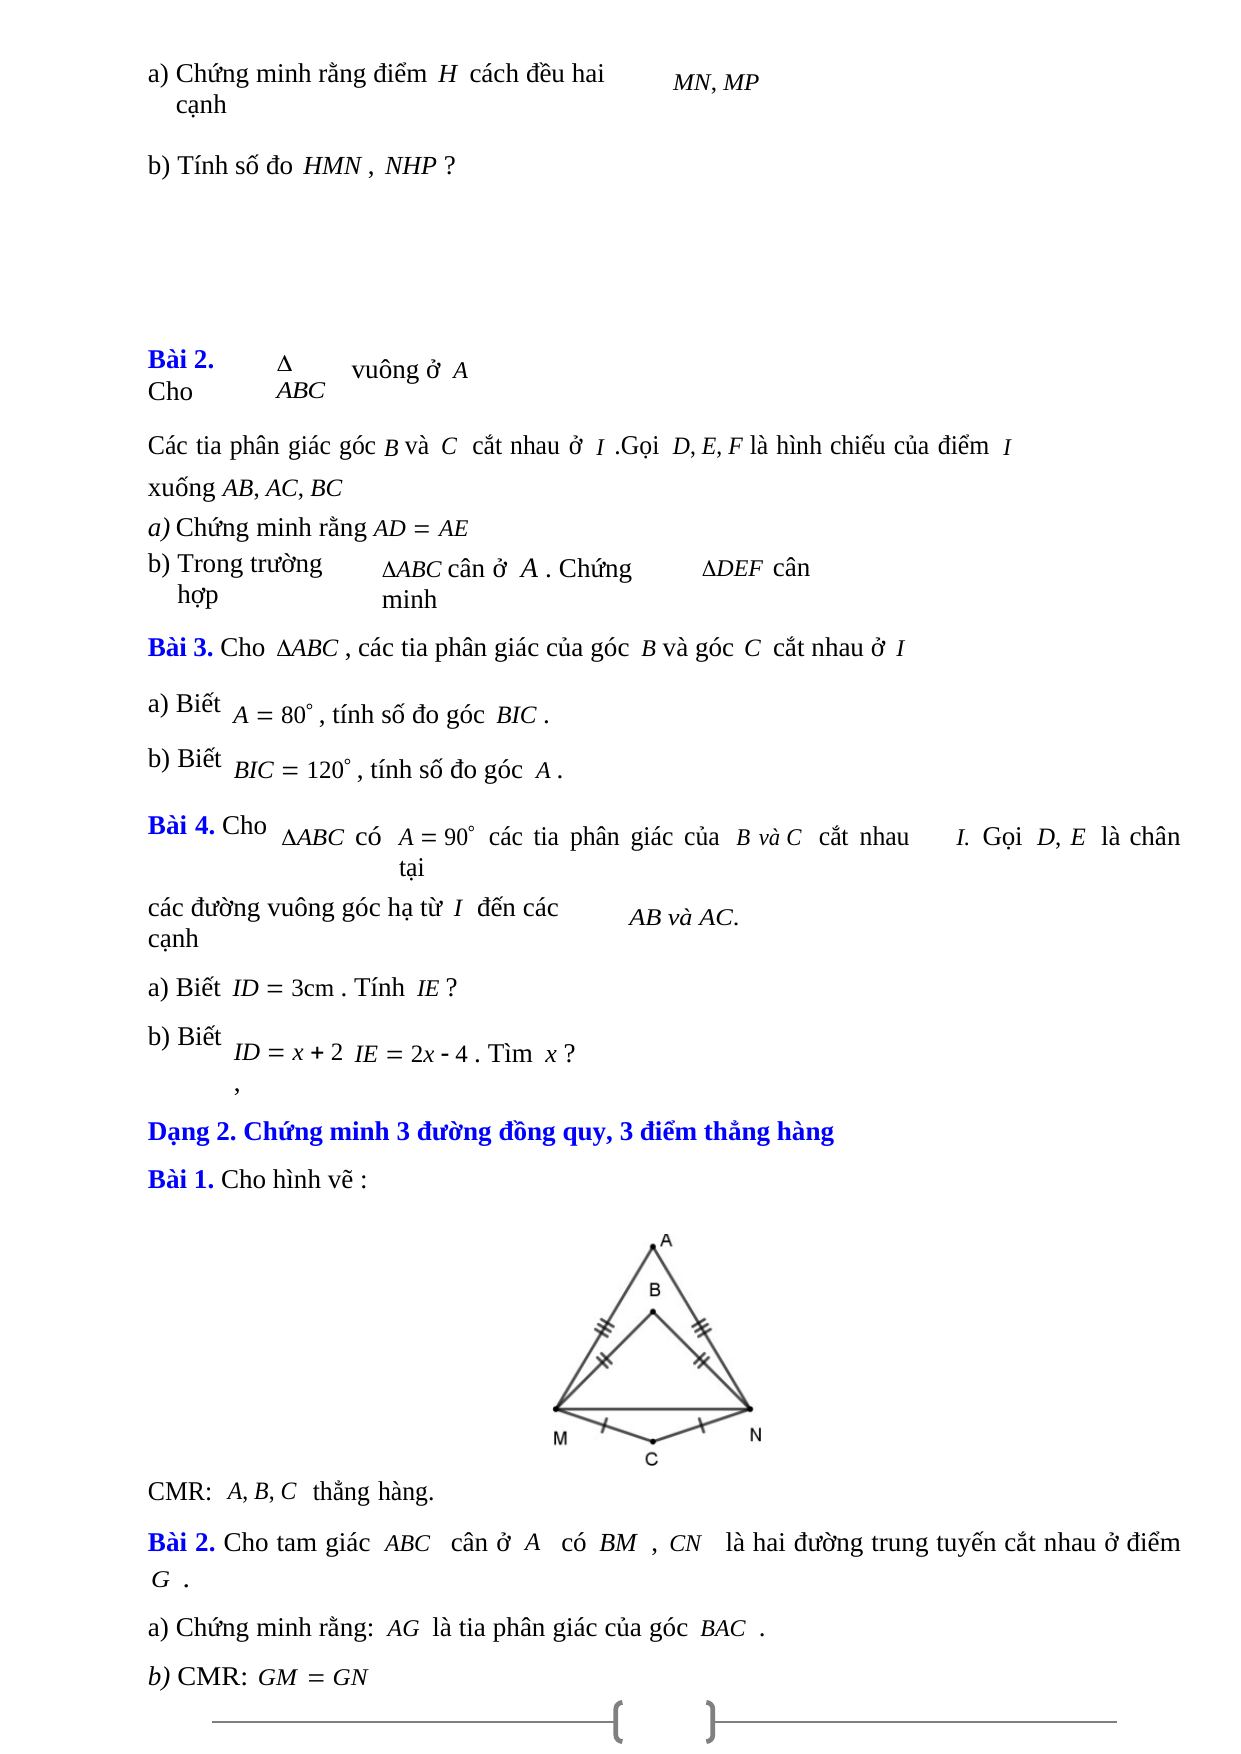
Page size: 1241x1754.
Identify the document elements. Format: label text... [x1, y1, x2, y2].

text ABC [276, 354, 340, 404]
text AB và AC. [629, 903, 1207, 931]
subtitle Dạng 2. Chứng minh 3 đường đồng quy, 3 điểm thẳng hàng Bài 1. Cho hình vẽ : [148, 1115, 836, 1194]
text các đường vuông góc hạ từ I đến các cạnh [148, 891, 616, 953]
text A  80 , tính số đo góc BIC . [233, 698, 1207, 729]
text MN, MP [673, 68, 1207, 96]
text CMR: A, B, C thẳng hàng. [148, 1229, 1207, 1506]
text G . [151, 1562, 1207, 1593]
text IE  2x  4 . Tìm x ? [354, 1037, 1207, 1068]
text Bài 3. Cho ABC , các tia phân giác của góc B và góc C cắt nhau ở I [148, 632, 1207, 663]
text ABC cân ở A . Chứng minh [382, 551, 691, 614]
text ID  x  2 , [233, 1037, 343, 1097]
list Trong trường hợp [148, 547, 370, 609]
text DEF cân [702, 552, 1207, 583]
list CMR: GM  GN [148, 1660, 1207, 1691]
text Bài 2. Cho [148, 343, 266, 406]
list Chứng minh rằng: AG là tia phân giác của góc BAC . [148, 1611, 1207, 1642]
list Tính số đo HMN , NHP ? [148, 149, 1207, 180]
list Biết [148, 1020, 222, 1051]
text BIC  120 , tính số đo góc A . [233, 753, 1207, 785]
text Bài 4. Cho [148, 809, 268, 840]
text xuống AB, AC, BC [148, 471, 1207, 502]
text vuông ở A [351, 353, 1207, 384]
list Biết ID  3cm . Tính IE ? [148, 971, 1207, 1002]
text ABC có [281, 820, 384, 851]
list Biết [148, 687, 222, 718]
text Bài 2. Cho tam giác ABC cân ở A có BM , CN là hai đường trung tuyến cắt nhau ở điểm [148, 1526, 1207, 1557]
list Biết [148, 743, 222, 774]
picture [552, 1234, 761, 1466]
text A  90 các tia phân giác của B và C cắt nhau tại [399, 820, 943, 882]
text Các tia phân giác góc B và C cắt nhau ở I .Gọi D, E, F là hình chiếu của điểm I [148, 429, 1207, 462]
list Chứng minh rằng điểm H cách đều hai cạnh [148, 57, 662, 120]
text D, E là chân [1037, 820, 1207, 851]
list Gọi [956, 820, 1023, 851]
list Chứng minh rằng AD  AE [148, 511, 1207, 542]
